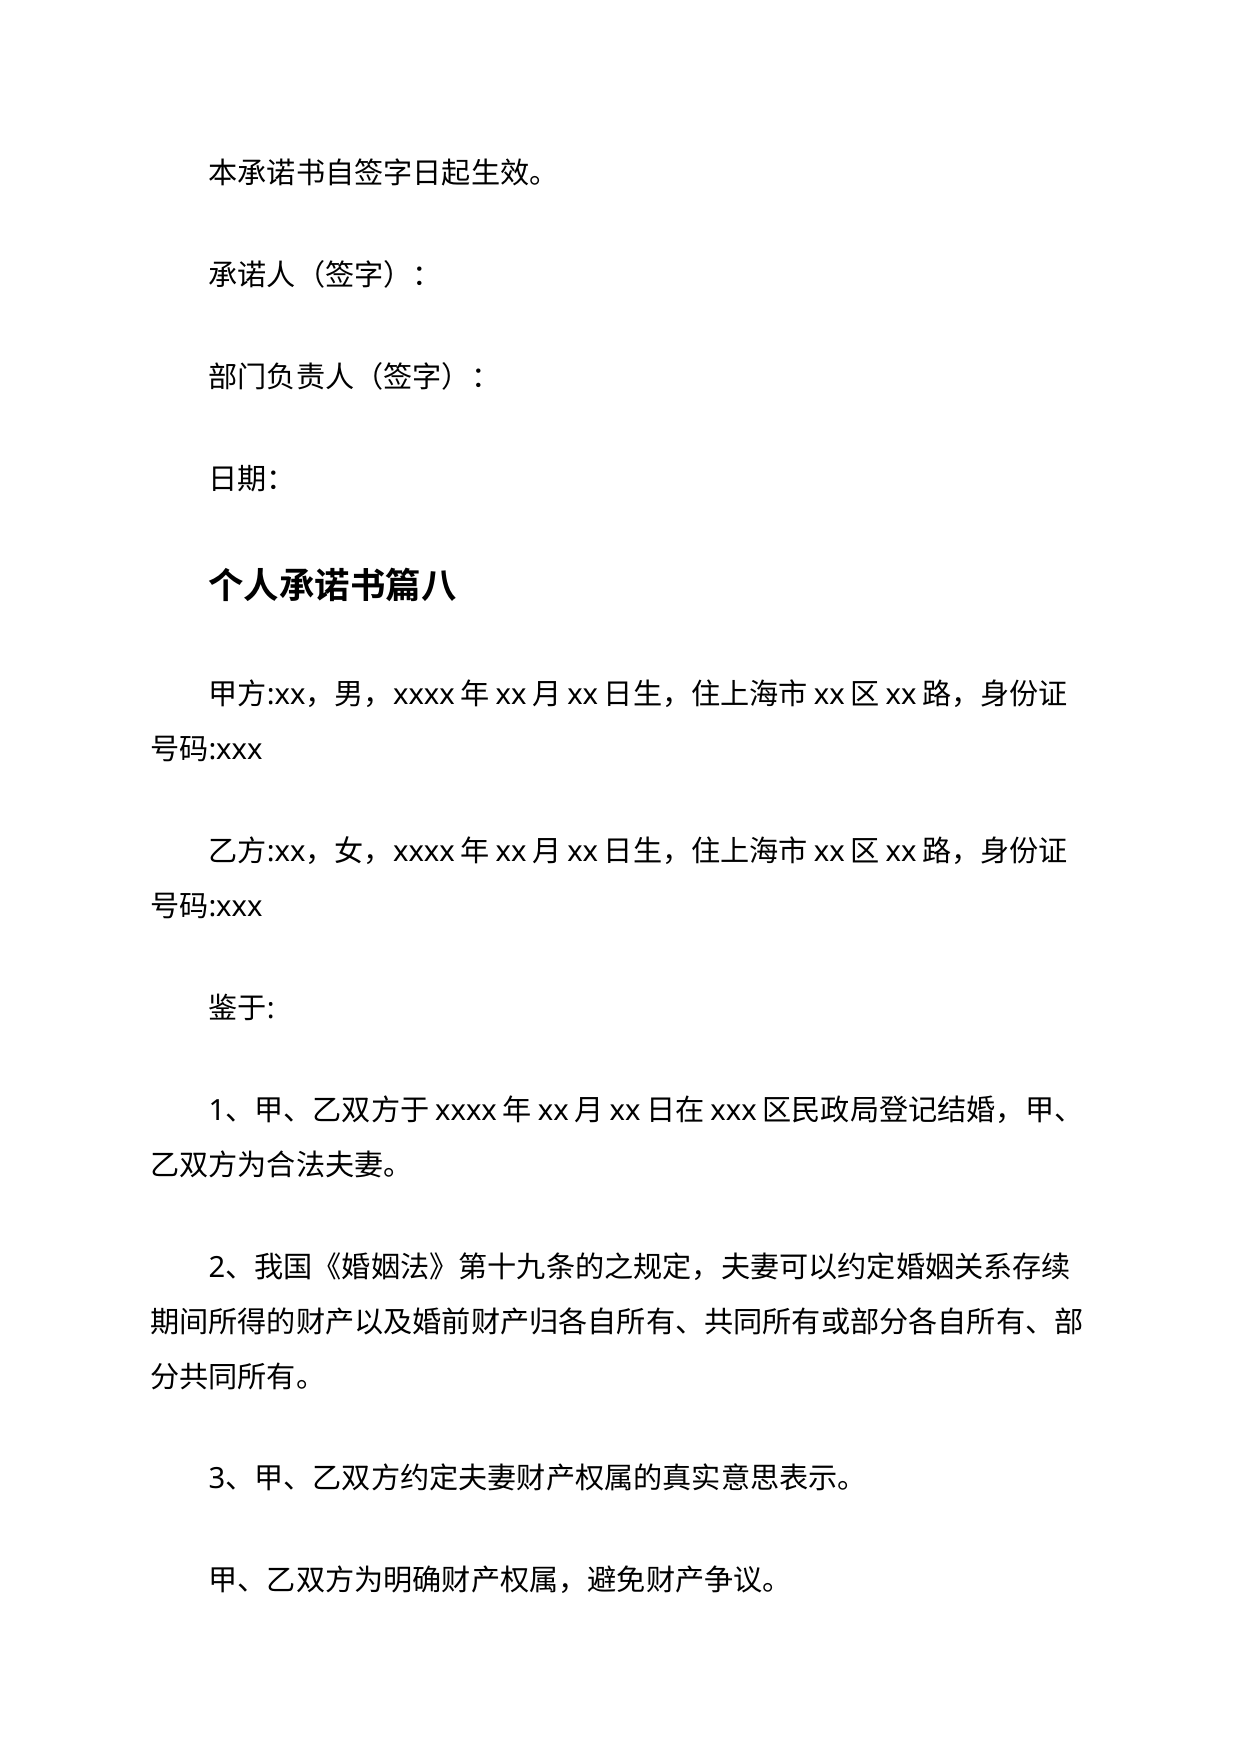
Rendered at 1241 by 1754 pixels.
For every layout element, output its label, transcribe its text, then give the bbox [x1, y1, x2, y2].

text 3、甲、乙双方约定夫妻财产权属的真实意思表示。 [150, 1455, 1090, 1497]
text 2、我国《婚姻法》第十九条的之规定，夫妻可以约定婚姻关系存续期间所得的财产以及婚前财产归各自所有、共同所有或部分各自所有、部分共同所有。 [150, 1243, 1090, 1395]
text 乙方:xx，女，xxxx年xx月xx日生，住上海市xx区xx路，身份证号码:xxx [150, 827, 1090, 925]
text 本承诺书自签字日起生效。 [150, 150, 1090, 192]
text 部门负责人（签字）： [150, 353, 1090, 396]
text 甲、乙双方为明确财产权属，避免财产争议。 [150, 1557, 1090, 1599]
text 承诺人（签字）： [150, 252, 1090, 294]
text 个人承诺书篇八 [150, 557, 1090, 608]
text 甲方:xx，男，xxxx年xx月xx日生，住上海市xx区xx路，身份证号码:xxx [150, 671, 1090, 768]
text 日期： [150, 455, 1090, 498]
text 鉴于: [150, 984, 1090, 1027]
text 1、甲、乙双方于xxxx年xx月xx日在xxx区民政局登记结婚，甲、乙双方为合法夫妻。 [150, 1086, 1090, 1184]
